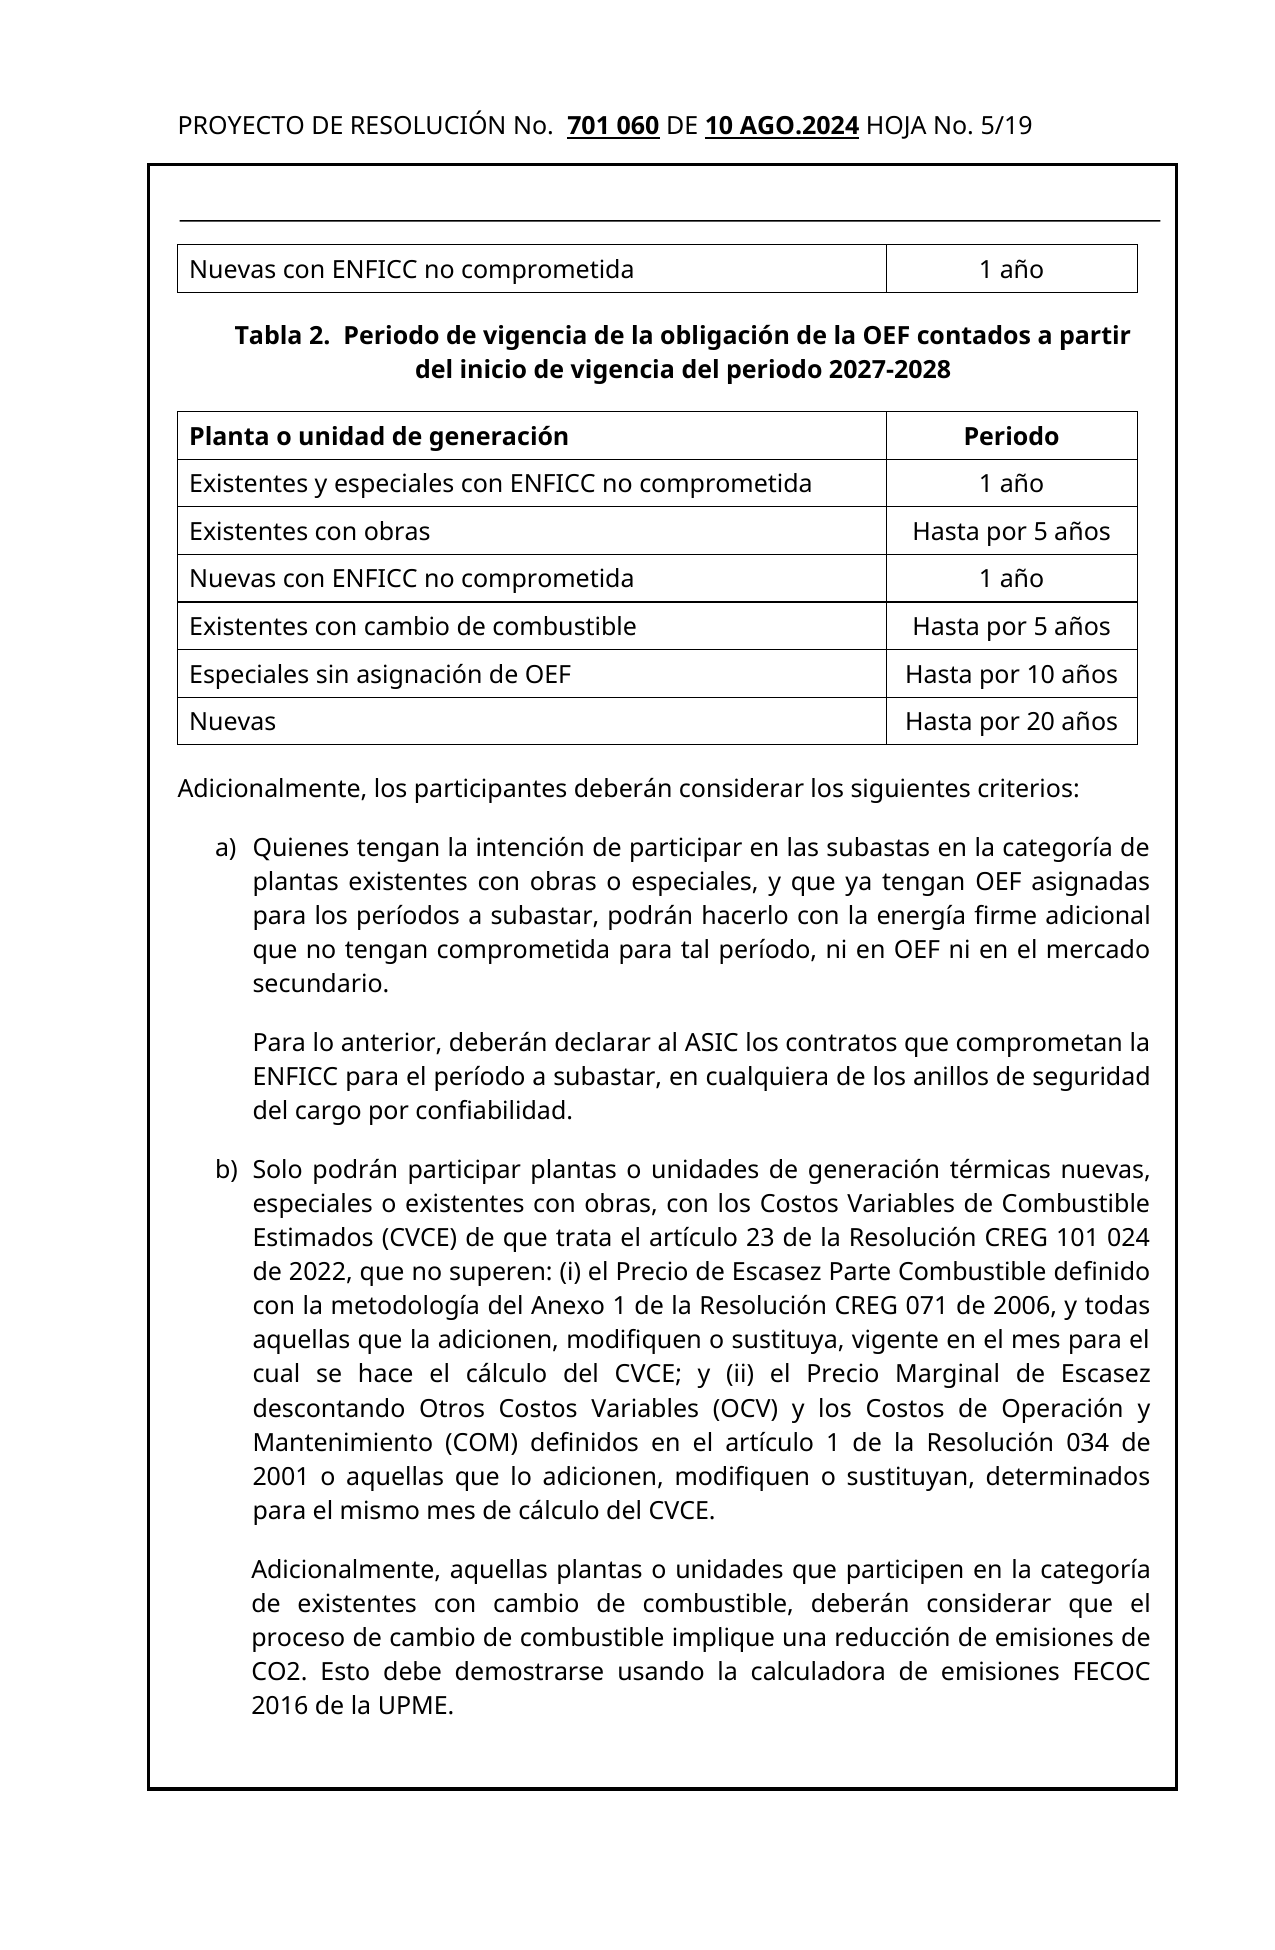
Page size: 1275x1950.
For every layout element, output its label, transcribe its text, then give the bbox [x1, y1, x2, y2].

text Tabla 2. Periodo de vigencia de la obligación de la OEF contados a partir del inicio de vigencia del periodo 2027-2028 [215, 318, 1152, 386]
table_cell Existentes con cambio de combustible [178, 603, 886, 649]
table_cell Hasta por 5 años [887, 603, 1137, 649]
text Adicionalmente, aquellas plantas o unidades que participen en la categoría de existentes con cambio de combustible, deberán considerar que el proceso de cambio de combustible implique una reducción de emisiones de CO2. Esto debe demostrarse usando la calculadora de emisiones FECOC 2016 de la UPME. [251, 1551, 1152, 1722]
table_header Periodo [887, 412, 1137, 458]
table_cell 1 año [887, 460, 1137, 506]
table_cell Existentes con obras [178, 507, 886, 554]
table_cell 1 año [887, 245, 1137, 292]
table_header Planta o unidad de generación [178, 412, 886, 458]
table_cell Hasta por 20 años [887, 698, 1137, 744]
list Solo podrán participar plantas o unidades de generación térmicas nuevas, especiales o existentes con obras, con los Costos Variables de Combustible Estimados (CVCE) de que trata el artículo 23 de la Resolución CREG 101 024 de 2022, que no superen: (i) el Precio de Escasez Parte Combustible definido con la metodología del Anexo 1 de la Resolución CREG 071 de 2006, y todas aquellas que la adicionen, modifiquen o sustituya, vigente en el mes para el cual se hace el cálculo del CVCE; y (ii) el Precio Marginal de Escasez descontando Otros Costos Variables (OCV) y los Costos de Operación y Mantenimiento (COM) definidos en el artículo 1 de la Resolución 034 de 2001 o aquellas que lo adicionen, modifiquen o sustituyan, determinados para el mismo mes de cálculo del CVCE. [215, 1152, 1152, 1526]
table_cell Especiales sin asignación de OEF [178, 650, 886, 697]
list Para lo anterior, deberán declarar al ASIC los contratos que comprometan la ENFICC para el período a subastar, en cualquiera de los anillos de seguridad del cargo por confiabilidad. [252, 1024, 1152, 1127]
table_cell Nuevas [178, 698, 886, 744]
text Adicionalmente, los participantes deberán considerar los siguientes criterios: [177, 770, 1152, 804]
table_cell Hasta por 5 años [887, 507, 1137, 554]
table_cell 1 año [887, 555, 1137, 601]
table_cell Nuevas con ENFICC no comprometida [178, 245, 886, 292]
table_cell Nuevas con ENFICC no comprometida [178, 555, 886, 601]
list Quienes tengan la intención de participar en las subastas en la categoría de plantas existentes con obras o especiales, y que ya tengan OEF asignadas para los períodos a subastar, podrán hacerlo con la energía firme adicional que no tengan comprometida para tal período, ni en OEF ni en el mercado secundario. [215, 829, 1152, 999]
table_cell Existentes y especiales con ENFICC no comprometida [178, 460, 886, 506]
table_cell Hasta por 10 años [887, 650, 1137, 697]
